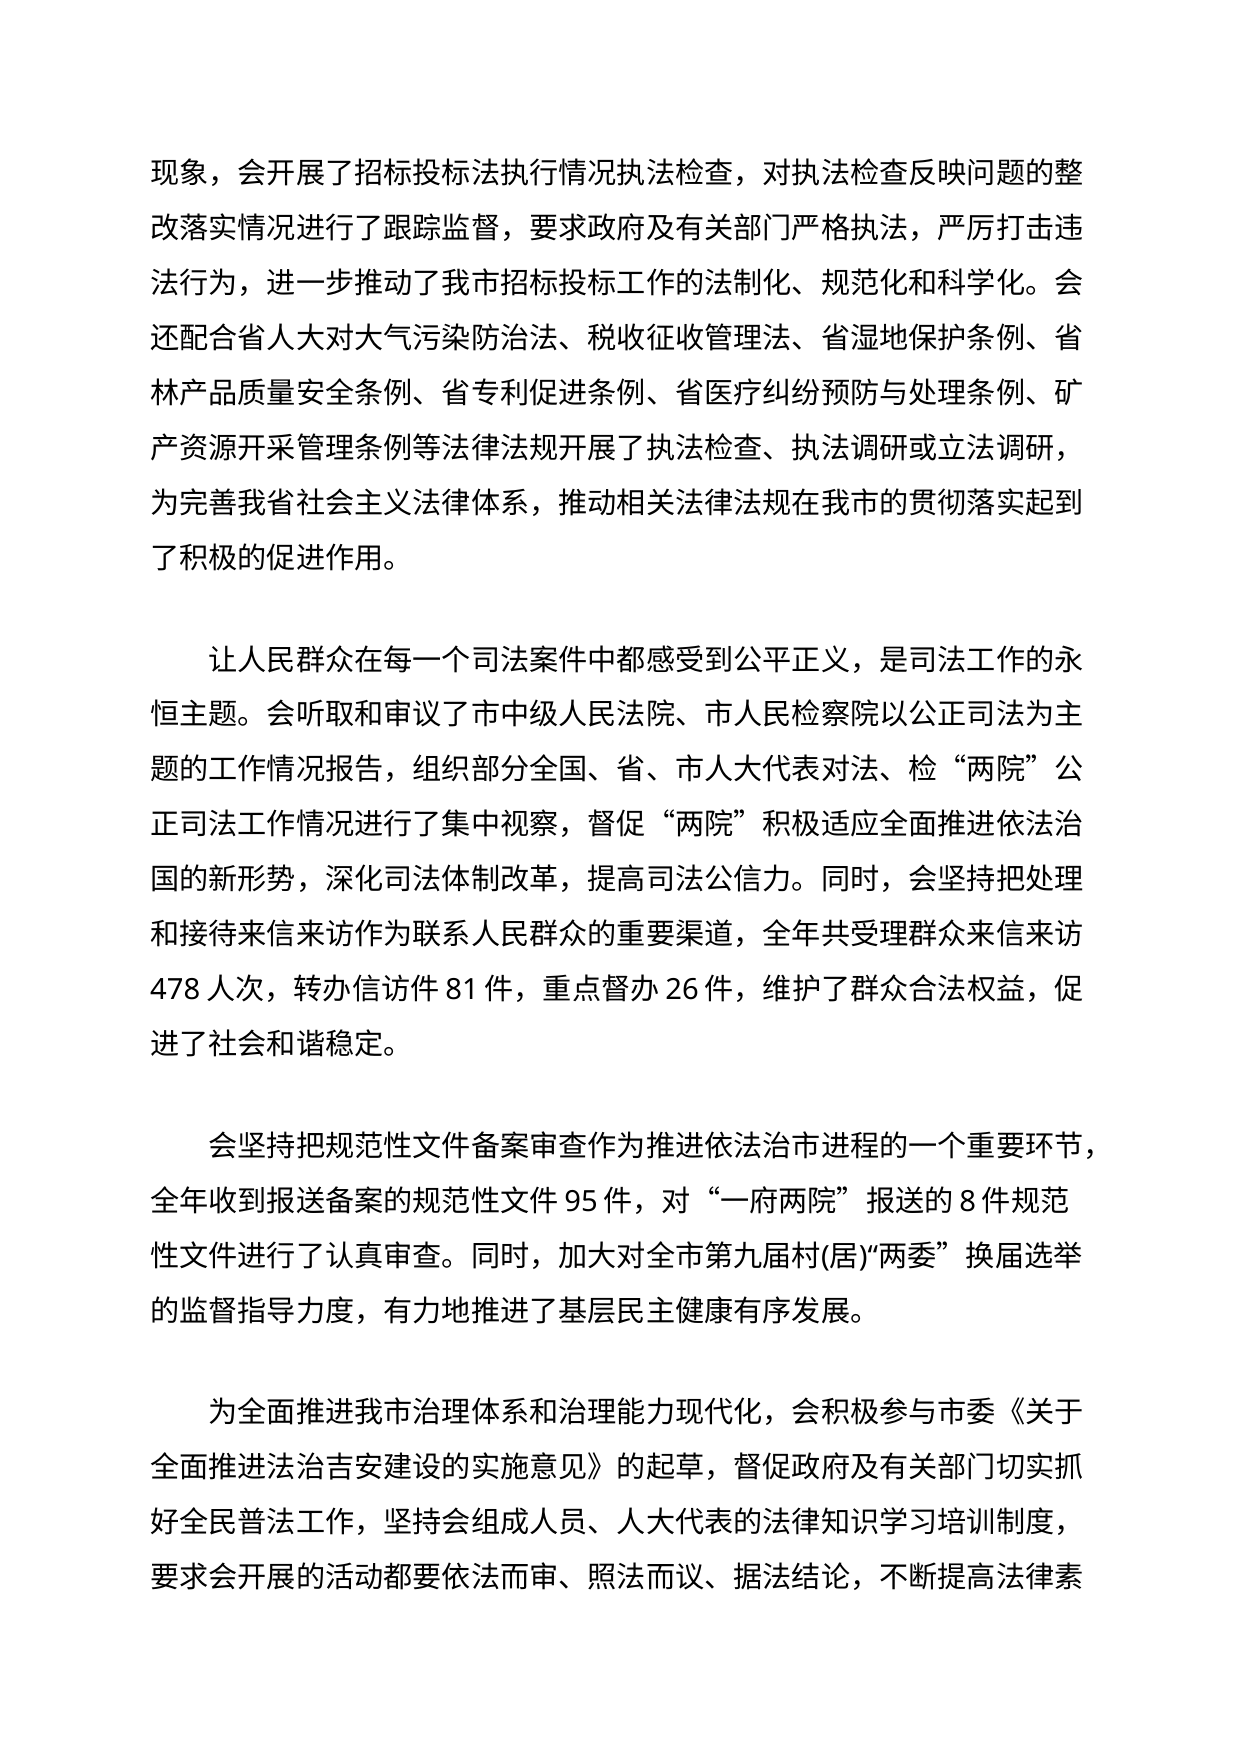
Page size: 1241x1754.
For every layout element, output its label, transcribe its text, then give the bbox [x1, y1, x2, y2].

text 让人民群众在每一个司法案件中都感受到公平正义，是司法工作的永恒主题。会听取和审议了市中级人民法院、市人民检察院以公正司法为主题的工作情况报告，组织部分全国、省、市人大代表对法、检“两院”公正司法工作情况进行了集中视察，督促“两院”积极适应全面推进依法治国的新形势，深化司法体制改革，提高司法公信力。同时，会坚持把处理和接待来信来访作为联系人民群众的重要渠道，全年共受理群众来信来访478人次，转办信访件81件，重点督办26件，维护了群众合法权益，促进了社会和谐稳定。 [150, 636, 1090, 1063]
text 会坚持把规范性文件备案审查作为推进依法治市进程的一个重要环节，全年收到报送备案的规范性文件95件，对“一府两院”报送的8件规范性文件进行了认真审查。同时，加大对全市第九届村(居)“两委”换届选举的监督指导力度，有力地推进了基层民主健康有序发展。 [150, 1122, 1090, 1329]
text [150, 150, 1090, 577]
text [150, 1389, 1090, 1596]
